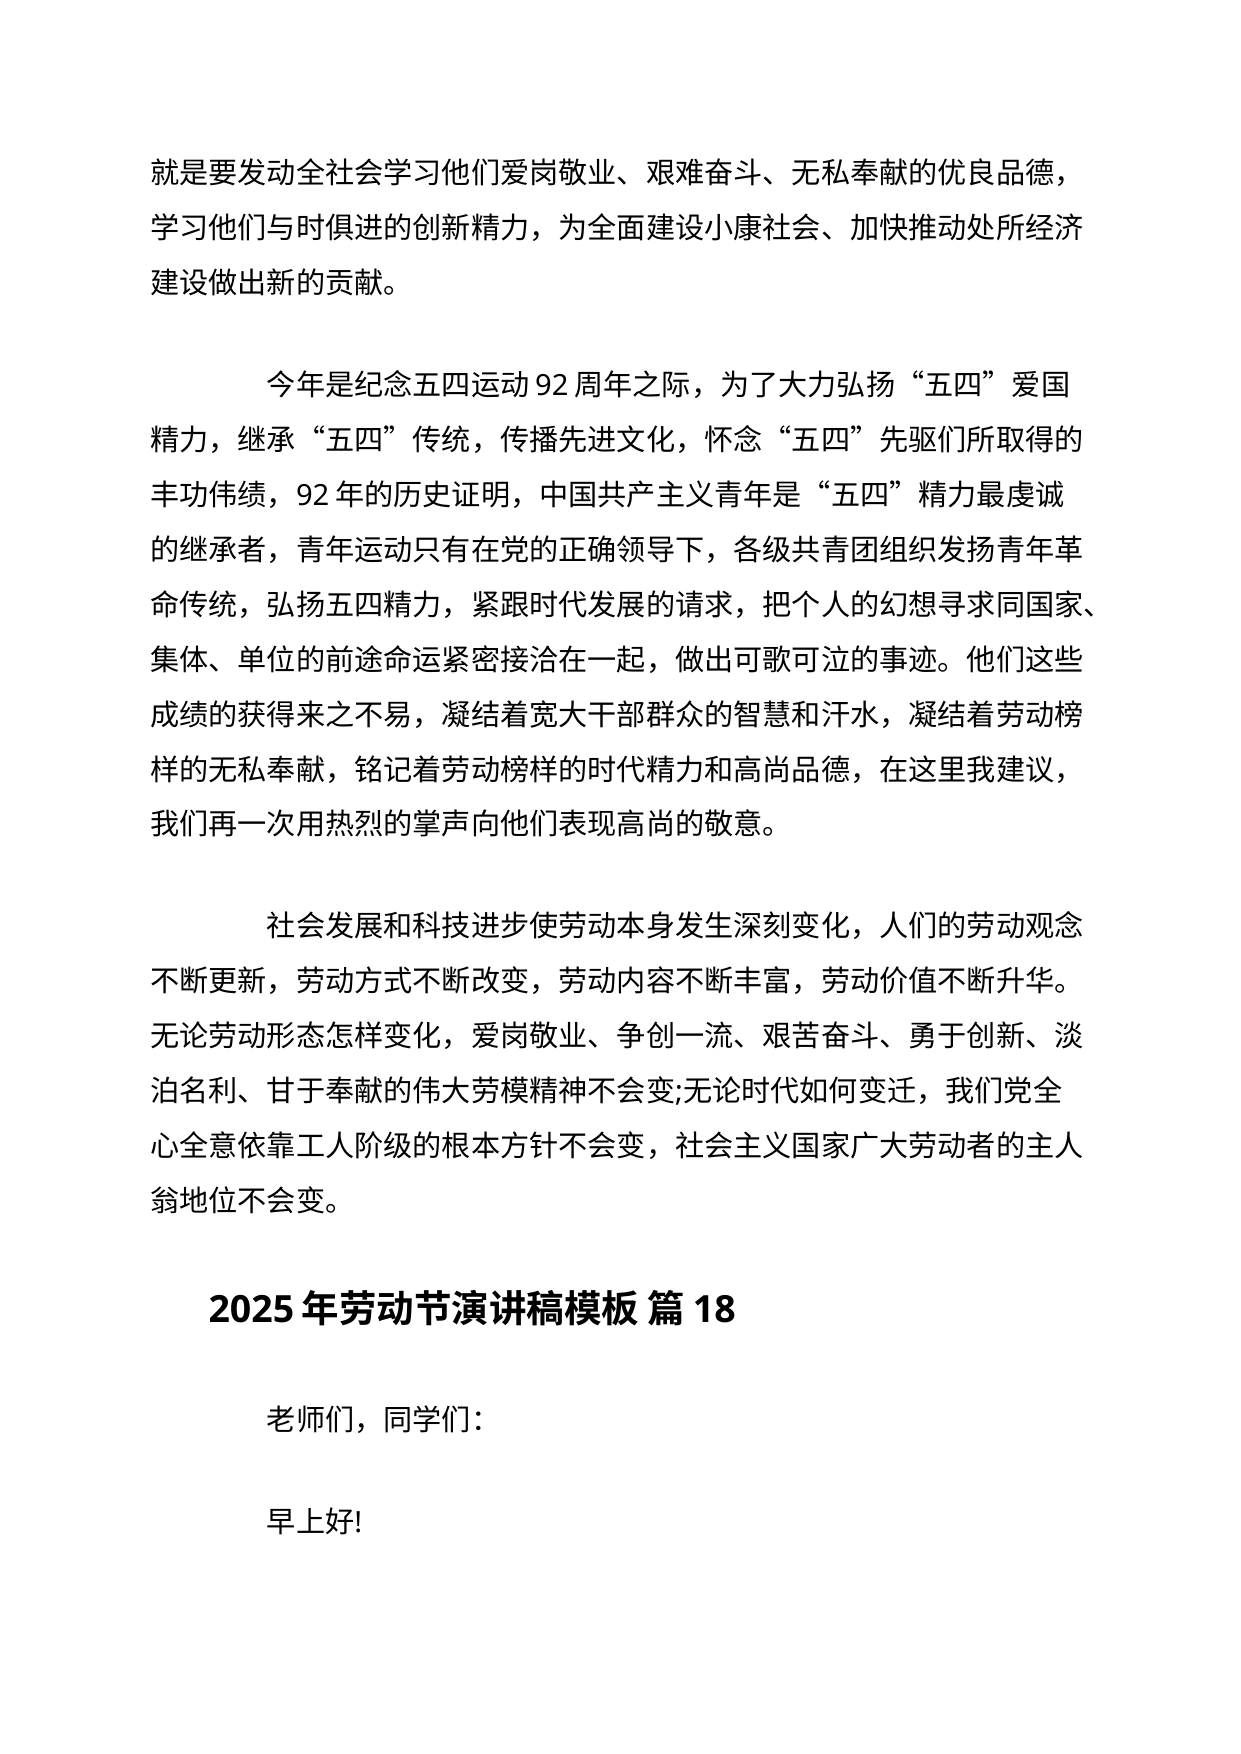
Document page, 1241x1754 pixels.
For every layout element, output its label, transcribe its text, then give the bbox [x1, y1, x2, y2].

text 今年是纪念五四运动92周年之际，为了大力弘扬“五四”爱国精力，继承“五四”传统，传播先进文化，怀念“五四”先驱们所取得的丰功伟绩，92年的历史证明，中国共产主义青年是“五四”精力最虔诚的继承者，青年运动只有在党的正确领导下，各级共青团组织发扬青年革命传统，弘扬五四精力，紧跟时代发展的请求，把个人的幻想寻求同国家、集体、单位的前途命运紧密接洽在一起，做出可歌可泣的事迹。他们这些成绩的获得来之不易，凝结着宽大干部群众的智慧和汗水，凝结着劳动榜样的无私奉献，铭记着劳动榜样的时代精力和高尚品德，在这里我建议，我们再一次用热烈的掌声向他们表现高尚的敬意。 [150, 362, 1090, 843]
text 老师们，同学们： [150, 1397, 1090, 1439]
text 2025年劳动节演讲稿模板 篇18 [150, 1279, 1090, 1333]
text 早上好! [150, 1498, 1090, 1541]
text 社会发展和科技进步使劳动本身发生深刻变化，人们的劳动观念不断更新，劳动方式不断改变，劳动内容不断丰富，劳动价值不断升华。无论劳动形态怎样变化，爱岗敬业、争创一流、艰苦奋斗、勇于创新、淡泊名利、甘于奉献的伟大劳模精神不会变;无论时代如何变迁，我们党全心全意依靠工人阶级的根本方针不会变，社会主义国家广大劳动者的主人翁地位不会变。 [150, 903, 1090, 1219]
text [150, 150, 1090, 302]
